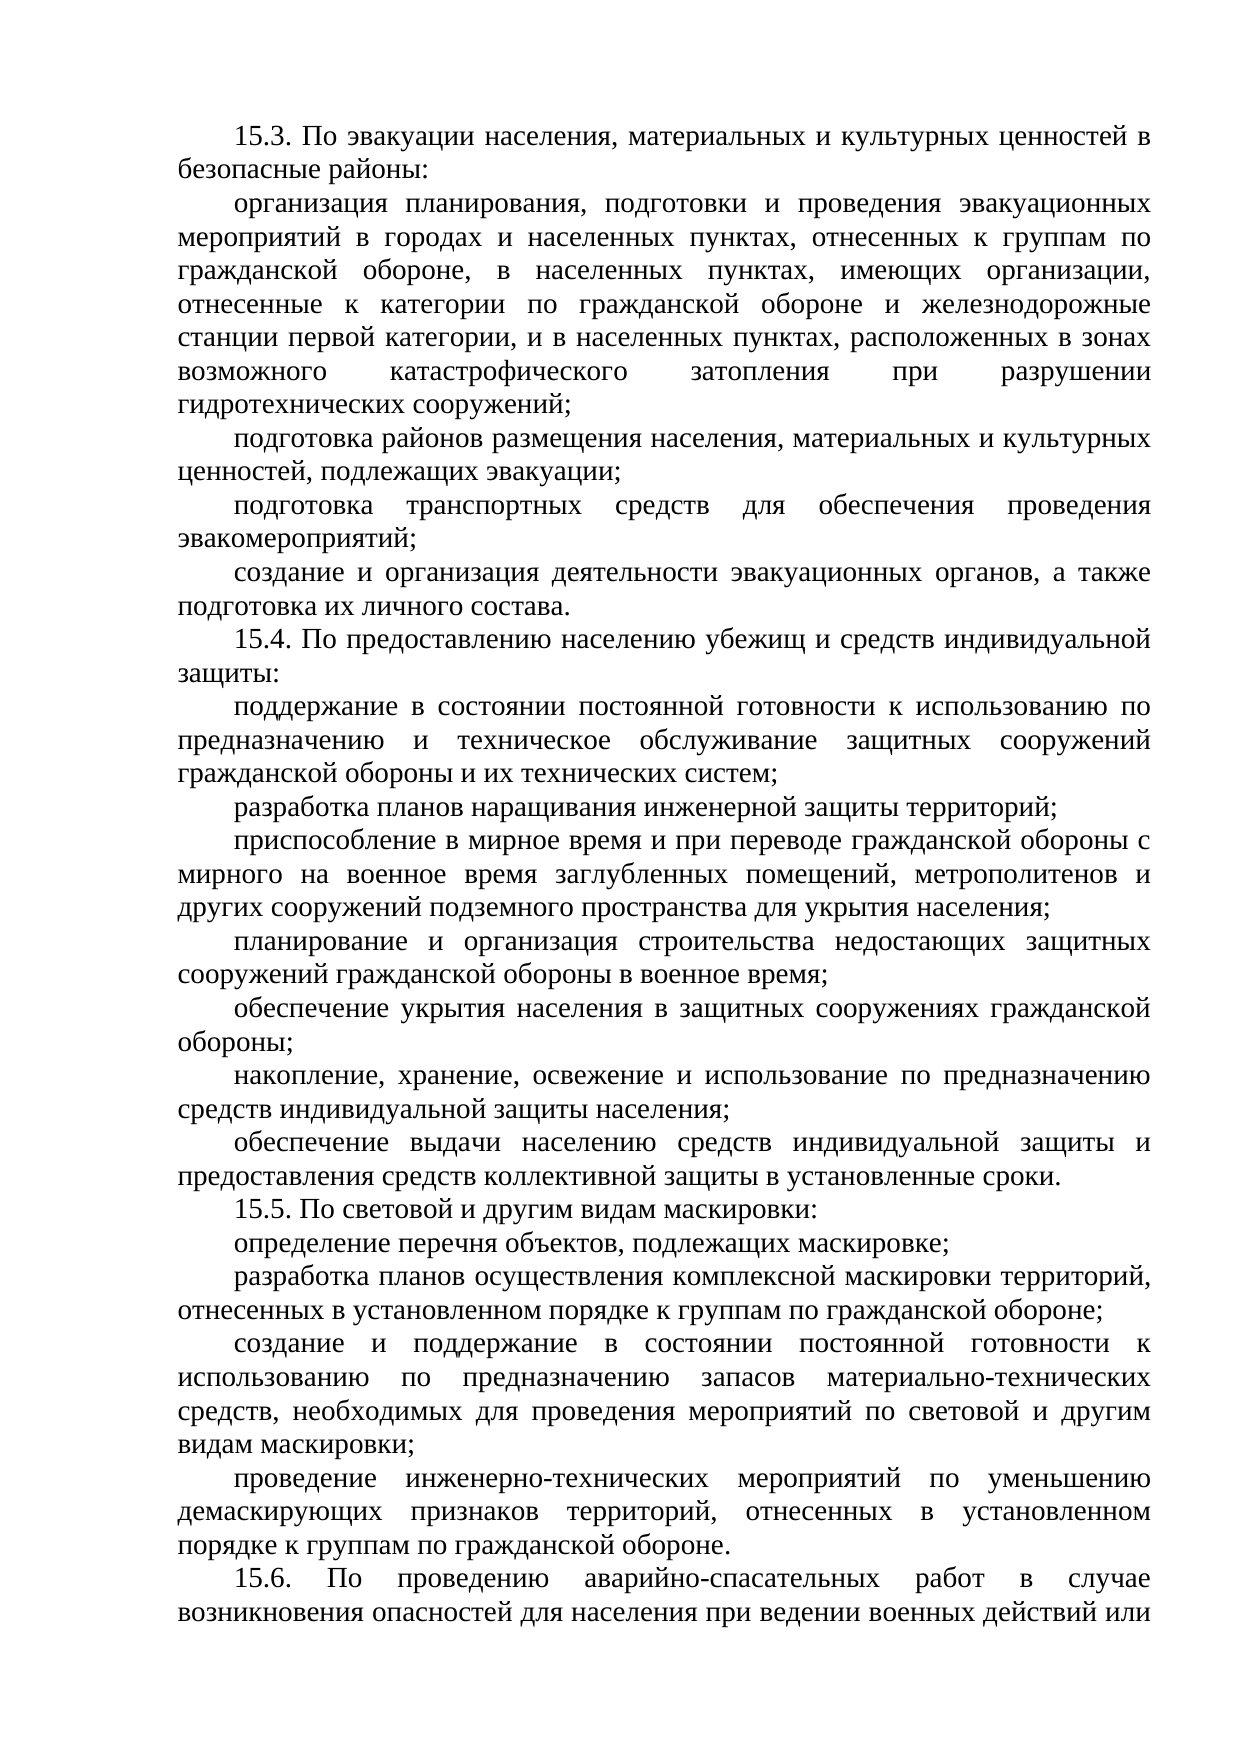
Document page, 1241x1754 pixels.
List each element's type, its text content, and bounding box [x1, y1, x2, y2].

text приспособление в мирное время и при переводе гражданской обороны с мирного на военное время заглубленных помещений, метрополитенов и других сооружений подземного пространства для укрытия населения; [177, 822, 1152, 923]
text 15.3. По эвакуации населения, материальных и культурных ценностей в безопасные районы: [177, 118, 1152, 185]
text 15.5. По световой и другим видам маскировки: [177, 1191, 1152, 1225]
text накопление, хранение, освежение и использование по предназначению средств индивидуальной защиты населения; [177, 1057, 1152, 1124]
text проведение инженерно-технических мероприятий по уменьшению демаскирующих признаков территорий, отнесенных в установленном порядке к группам по гражданской обороне. [177, 1460, 1152, 1560]
text создание и организация деятельности эвакуационных органов, а также подготовка их личного состава. [177, 554, 1152, 621]
text определение перечня объектов, подлежащих маскировке; [177, 1225, 1152, 1258]
text обеспечение выдачи населению средств индивидуальной защиты и предоставления средств коллективной защиты в установленные сроки. [177, 1124, 1152, 1191]
text подготовка районов размещения населения, материальных и культурных ценностей, подлежащих эвакуации; [177, 420, 1152, 487]
text подготовка транспортных средств для обеспечения проведения эвакомероприятий; [177, 487, 1152, 554]
text организация планирования, подготовки и проведения эвакуационных мероприятий в городах и населенных пунктах, отнесенных к группам по гражданской обороне, в населенных пунктах, имеющих организации, отнесенные к категории по гражданской обороне и железнодорожные станции первой категории, и в населенных пунктах, расположенных в зонах возможного катастрофического затопления при разрушении гидротехнических сооружений; [177, 185, 1152, 420]
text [177, 1560, 1152, 1627]
text планирование и организация строительства недостающих защитных сооружений гражданской обороны в военное время; [177, 923, 1152, 990]
text обеспечение укрытия населения в защитных сооружениях гражданской обороны; [177, 990, 1152, 1057]
text разработка планов осуществления комплексной маскировки территорий, отнесенных в установленном порядке к группам по гражданской обороне; [177, 1258, 1152, 1326]
text поддержание в состоянии постоянной готовности к использованию по предназначению и техническое обслуживание защитных сооружений гражданской обороны и их технических систем; [177, 688, 1152, 789]
text создание и поддержание в состоянии постоянной готовности к использованию по предназначению запасов материально-технических средств, необходимых для проведения мероприятий по световой и другим видам маскировки; [177, 1326, 1152, 1460]
text разработка планов наращивания инженерной защиты территорий; [177, 789, 1152, 822]
text 15.4. По предоставлению населению убежищ и средств индивидуальной защиты: [177, 621, 1152, 688]
